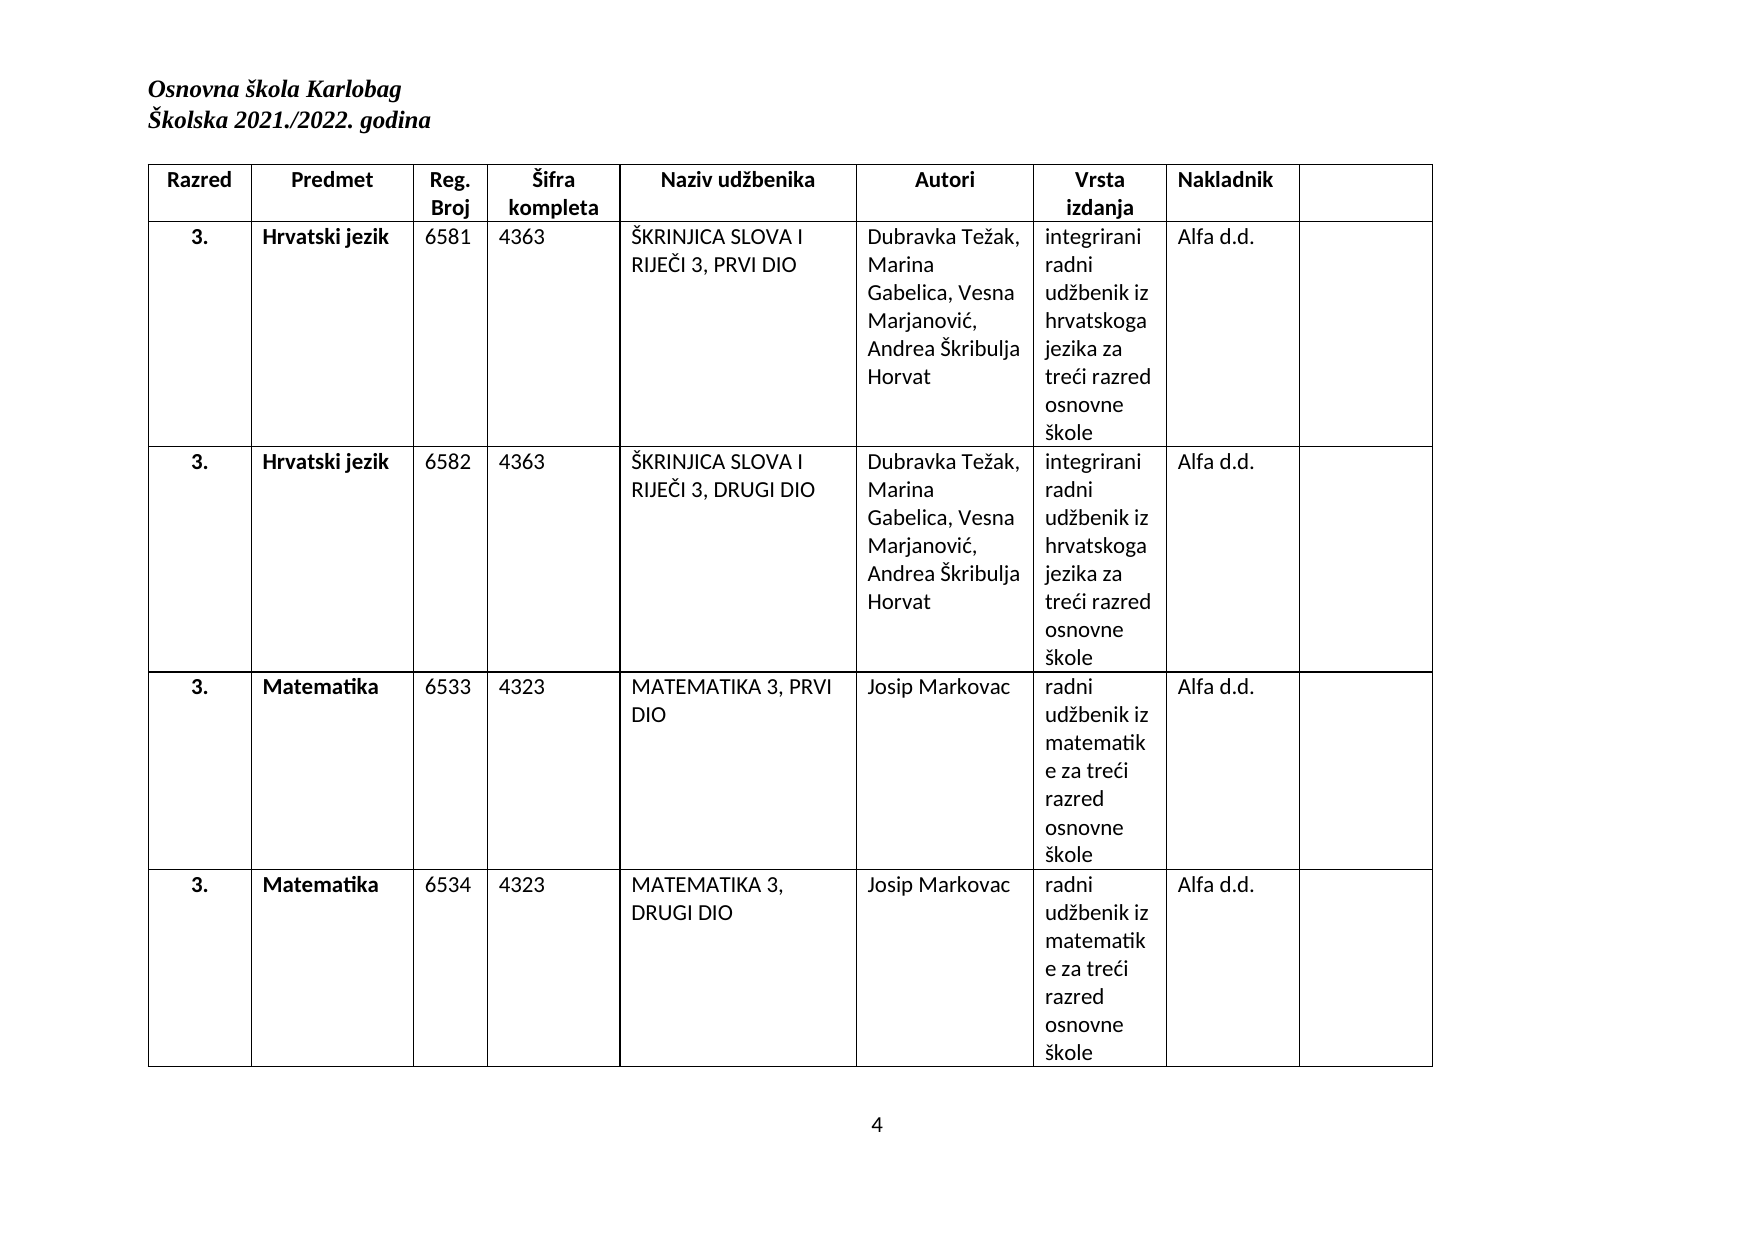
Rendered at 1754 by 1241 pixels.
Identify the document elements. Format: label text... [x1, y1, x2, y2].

table_cell radni udžbenik iz matematike za treći razred osnovne škole [1034, 673, 1166, 869]
table_cell radni udžbenik iz matematike za treći razred osnovne škole [1034, 870, 1166, 1066]
table_header Predmet [252, 165, 413, 221]
table_cell 3. [149, 222, 251, 446]
table_cell MATEMATIKA 3, PRVI DIO [621, 673, 856, 869]
table_cell Hrvatski jezik [252, 447, 413, 671]
table_header Reg. Broj [414, 165, 487, 221]
table_header Naziv udžbenika [621, 165, 856, 221]
table_header Vrsta izdanja [1034, 165, 1166, 221]
table_cell integrirani radni udžbenik iz hrvatskoga jezika za treći razred osnovne škole [1034, 222, 1166, 446]
table_cell Alfa d.d. [1167, 222, 1299, 446]
table_cell Hrvatski jezik [252, 222, 413, 446]
table_cell Josip Markovac [857, 673, 1033, 869]
table_cell 6533 [414, 673, 487, 869]
table_cell 4363 [488, 447, 619, 671]
table_cell Dubravka Težak, Marina Gabelica, Vesna Marjanović, Andrea Škribulja Horvat [857, 222, 1033, 446]
table_cell 4323 [488, 673, 619, 869]
table_cell 4363 [488, 222, 619, 446]
table_header Autori [857, 165, 1033, 221]
table_header Razred [149, 165, 251, 221]
table_cell Matematika [252, 673, 413, 869]
table_cell Alfa d.d. [1167, 673, 1299, 869]
table_cell [1300, 222, 1432, 446]
table_cell 3. [149, 870, 251, 1066]
table_cell MATEMATIKA 3, DRUGI DIO [621, 870, 856, 1066]
table_cell 6582 [414, 447, 487, 671]
table_header Nakladnik [1167, 165, 1299, 221]
table_cell 6534 [414, 870, 487, 1066]
table_cell 6581 [414, 222, 487, 446]
table_header Šifra kompleta [488, 165, 619, 221]
table_cell Alfa d.d. [1167, 447, 1299, 671]
table_cell [1300, 673, 1432, 869]
table_cell ŠKRINJICA SLOVA I RIJEČI 3, PRVI DIO [621, 222, 856, 446]
table_cell Matematika [252, 870, 413, 1066]
table_cell Josip Markovac [857, 870, 1033, 1066]
table_cell 3. [149, 447, 251, 671]
table_header [1300, 165, 1432, 221]
table_cell 4323 [488, 870, 619, 1066]
table_cell integrirani radni udžbenik iz hrvatskoga jezika za treći razred osnovne škole [1034, 447, 1166, 671]
table_cell 3. [149, 673, 251, 869]
table_cell [1300, 447, 1432, 671]
table_cell ŠKRINJICA SLOVA I RIJEČI 3, DRUGI DIO [621, 447, 856, 671]
table_cell Alfa d.d. [1167, 870, 1299, 1066]
table_cell [1300, 870, 1432, 1066]
table_cell Dubravka Težak, Marina Gabelica, Vesna Marjanović, Andrea Škribulja Horvat [857, 447, 1033, 671]
